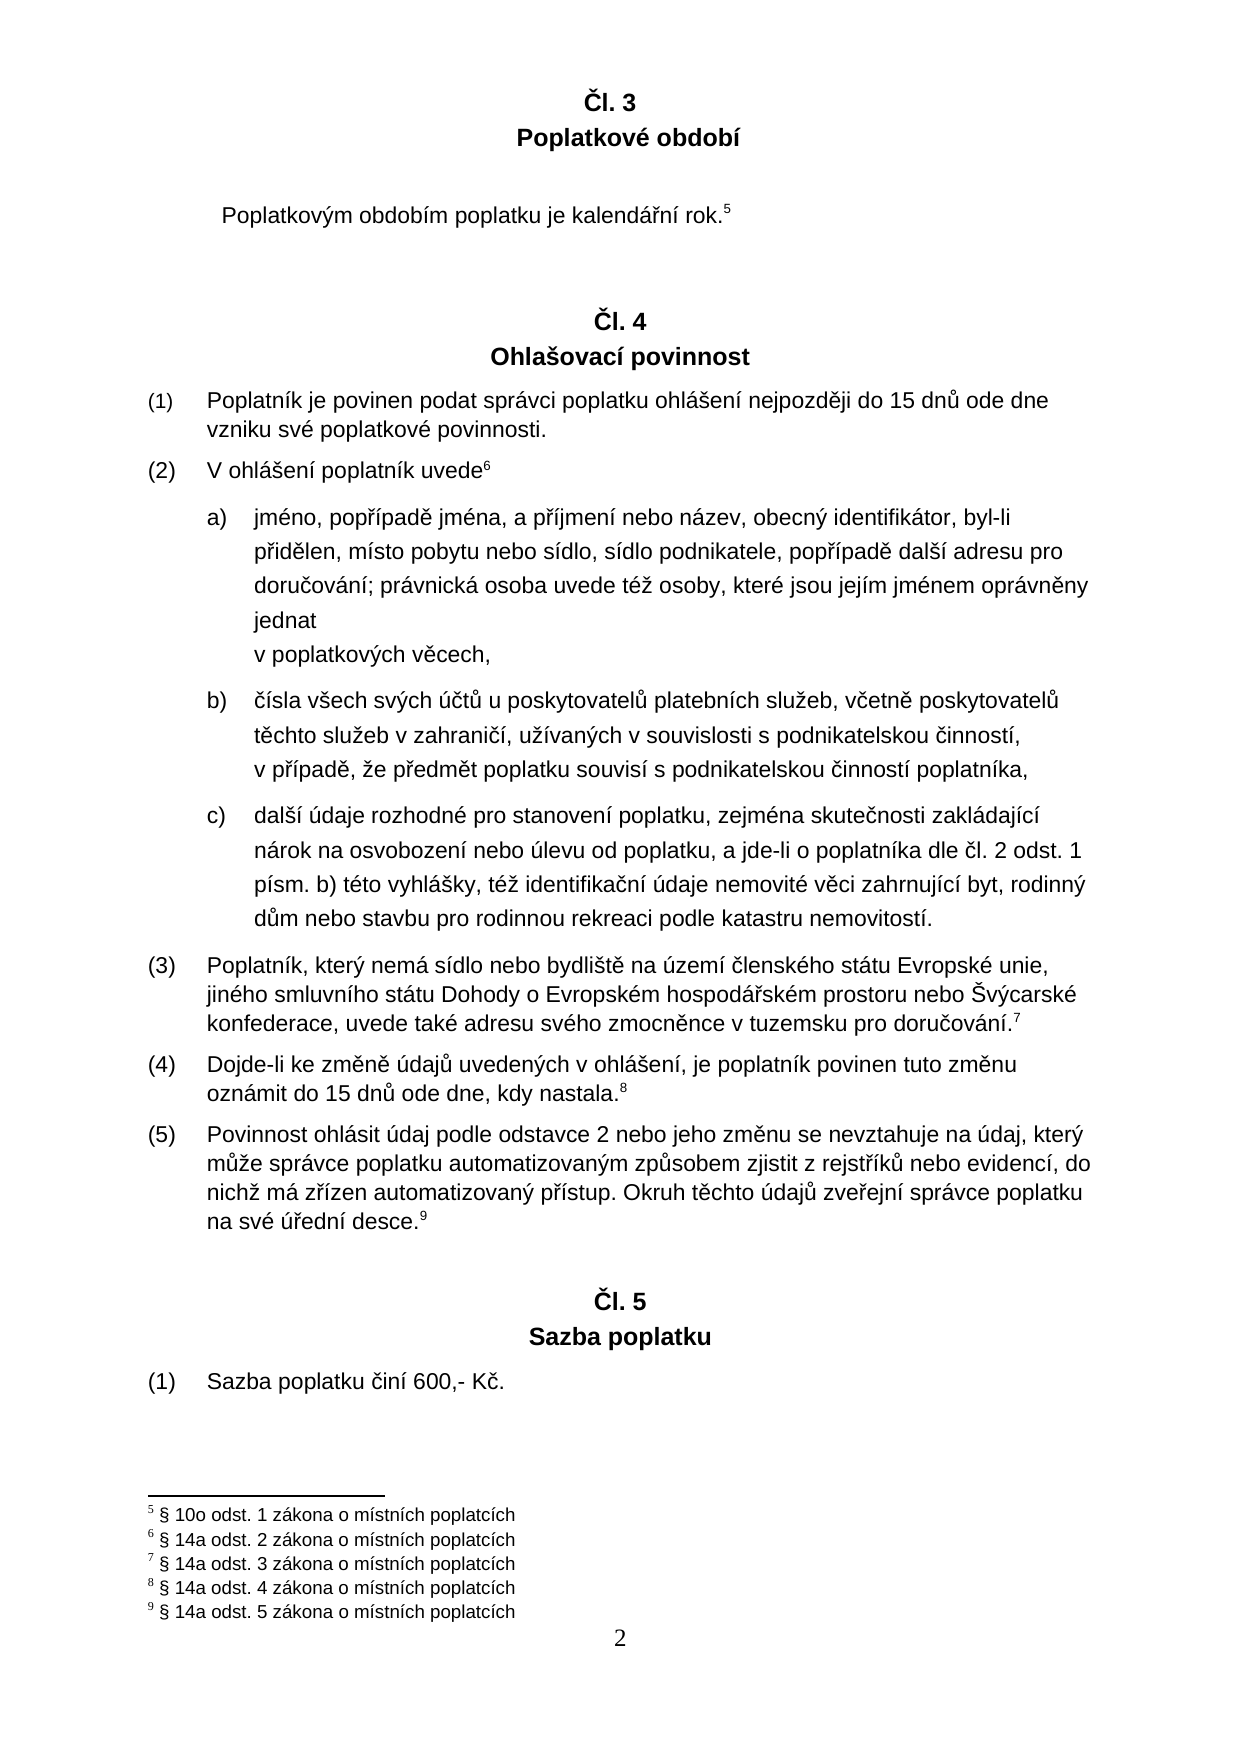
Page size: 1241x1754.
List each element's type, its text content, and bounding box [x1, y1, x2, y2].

text Čl. 4 [148, 278, 1093, 335]
list Sazba poplatku činí 600,- Kč. [148, 1368, 1093, 1394]
list Povinnost ohlásit údaj podle odstavce 2 nebo jeho změnu se nevztahuje na údaj, který může správce poplatku automatizovaným způsobem zjistit z rejstříků nebo evidencí, do nichž má zřízen automatizovaný přístup. Okruh těchto údajů zveřejní správce poplatku na své úřední desce. [148, 1121, 1093, 1235]
list Poplatník je povinen podat správci poplatku ohlášení nejpozději do 15 dnů ode dne vzniku své poplatkové povinnosti. [148, 387, 1093, 442]
text Čl. 3 [583, 59, 1093, 117]
list Dojde-li ke změně údajů uvedených v ohlášení, je poplatník povinen tuto změnu oznámit do 15 dnů ode dne, kdy nastala. [148, 1051, 1093, 1106]
list V ohlášení poplatník uvede [148, 457, 1093, 484]
list Poplatník, který nemá sídlo nebo bydliště na území členského státu Evropské unie, jiného smluvního státu Dohody o Evropském hospodářském prostoru nebo Švýcarské konfederace, uvede také adresu svého zmocněnce v tuzemsku pro doručování. [148, 952, 1093, 1036]
list jméno, popřípadě jména, a příjmení nebo název, obecný identifikátor, byl-li přidělen, místo pobytu nebo sídlo, sídlo podnikatele, popřípadě další adresu pro doručování; právnická osoba uvede též osoby, které jsou jejím jménem oprávněny jednat v poplatkových věcech, [207, 504, 1093, 667]
text Poplatkové období [510, 123, 1093, 152]
text Poplatkovým obdobím poplatku je kalendářní rok. [148, 202, 1093, 228]
text Čl. 5 [148, 1287, 1093, 1316]
text Ohlašovací povinnost [148, 342, 1093, 370]
text Sazba poplatku [148, 1322, 1093, 1351]
list další údaje rozhodné pro stanovení poplatku, zejména skutečnosti zakládající nárok na osvobození nebo úlevu od poplatku, a jde-li o poplatníka dle čl. 2 odst. 1 písm. b) této vyhlášky, též identifikační údaje nemovité věci zahrnující byt, rodinný dům nebo stavbu pro rodinnou rekreaci podle katastru nemovitostí. [207, 802, 1093, 931]
list čísla všech svých účtů u poskytovatelů platebních služeb, včetně poskytovatelů těchto služeb v zahraničí, užívaných v souvislosti s podnikatelskou činností, v případě, že předmět poplatku souvisí s podnikatelskou činností poplatníka, [207, 687, 1093, 782]
